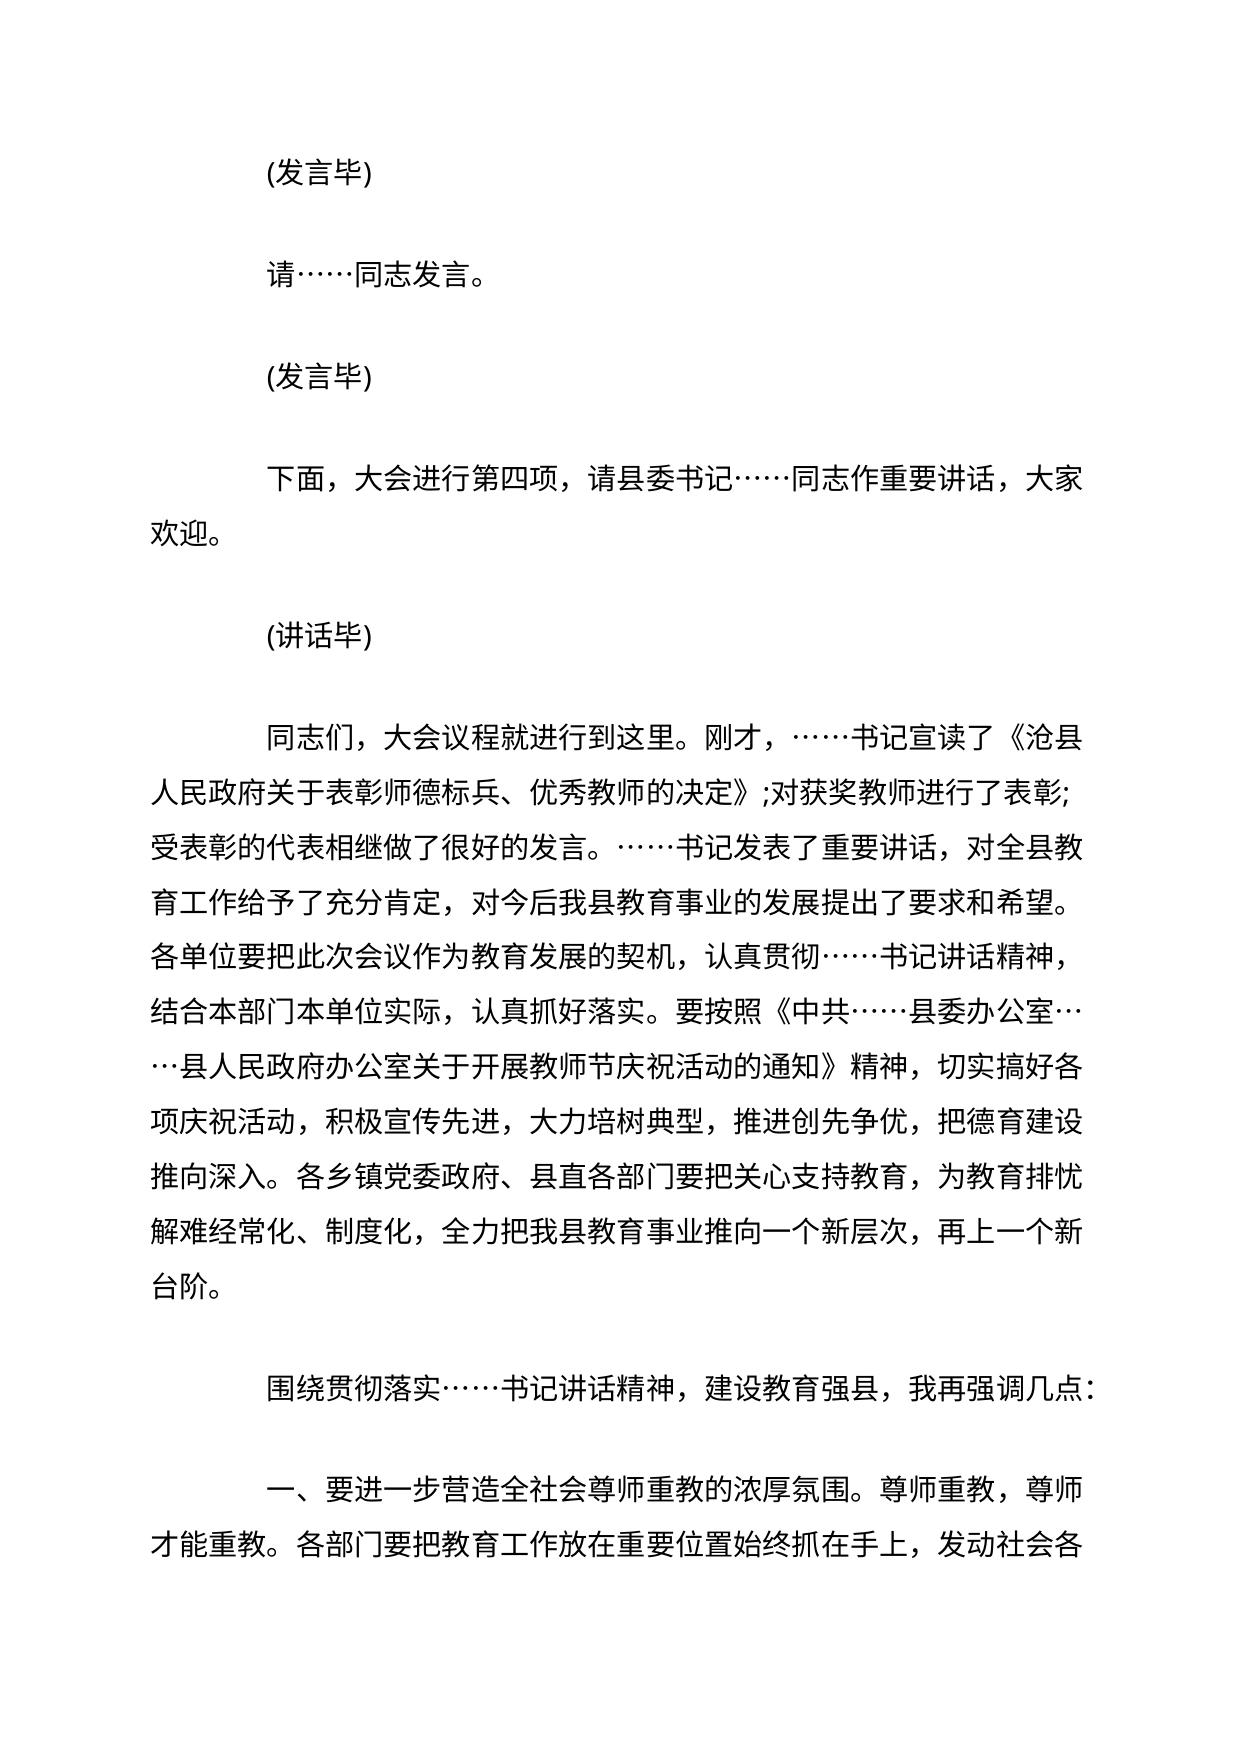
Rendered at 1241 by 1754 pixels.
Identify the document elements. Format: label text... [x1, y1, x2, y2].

text 围绕贯彻落实……书记讲话精神，建设教育强县，我再强调几点： [150, 1365, 1090, 1407]
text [150, 1467, 1090, 1564]
text 请……同志发言。 [150, 252, 1090, 294]
text (讲话毕) [150, 612, 1090, 655]
text (发言毕) [150, 354, 1090, 396]
text 同志们，大会议程就进行到这里。刚才，……书记宣读了《沧县人民政府关于表彰师德标兵、优秀教师的决定》;对获奖教师进行了表彰;受表彰的代表相继做了很好的发言。……书记发表了重要讲话，对全县教育工作给予了充分肯定，对今后我县教育事业的发展提出了要求和希望。各单位要把此次会议作为教育发展的契机，认真贯彻……书记讲话精神，结合本部门本单位实际，认真抓好落实。要按照《中共……县委办公室……县人民政府办公室关于开展教师节庆祝活动的通知》精神，切实搞好各项庆祝活动，积极宣传先进，大力培树典型，推进创先争优，把德育建设推向深入。各乡镇党委政府、县直各部门要把关心支持教育，为教育排忧解难经常化、制度化，全力把我县教育事业推向一个新层次，再上一个新台阶。 [150, 714, 1090, 1306]
text 下面，大会进行第四项，请县委书记……同志作重要讲话，大家欢迎。 [150, 456, 1090, 553]
text (发言毕) [150, 150, 1090, 192]
